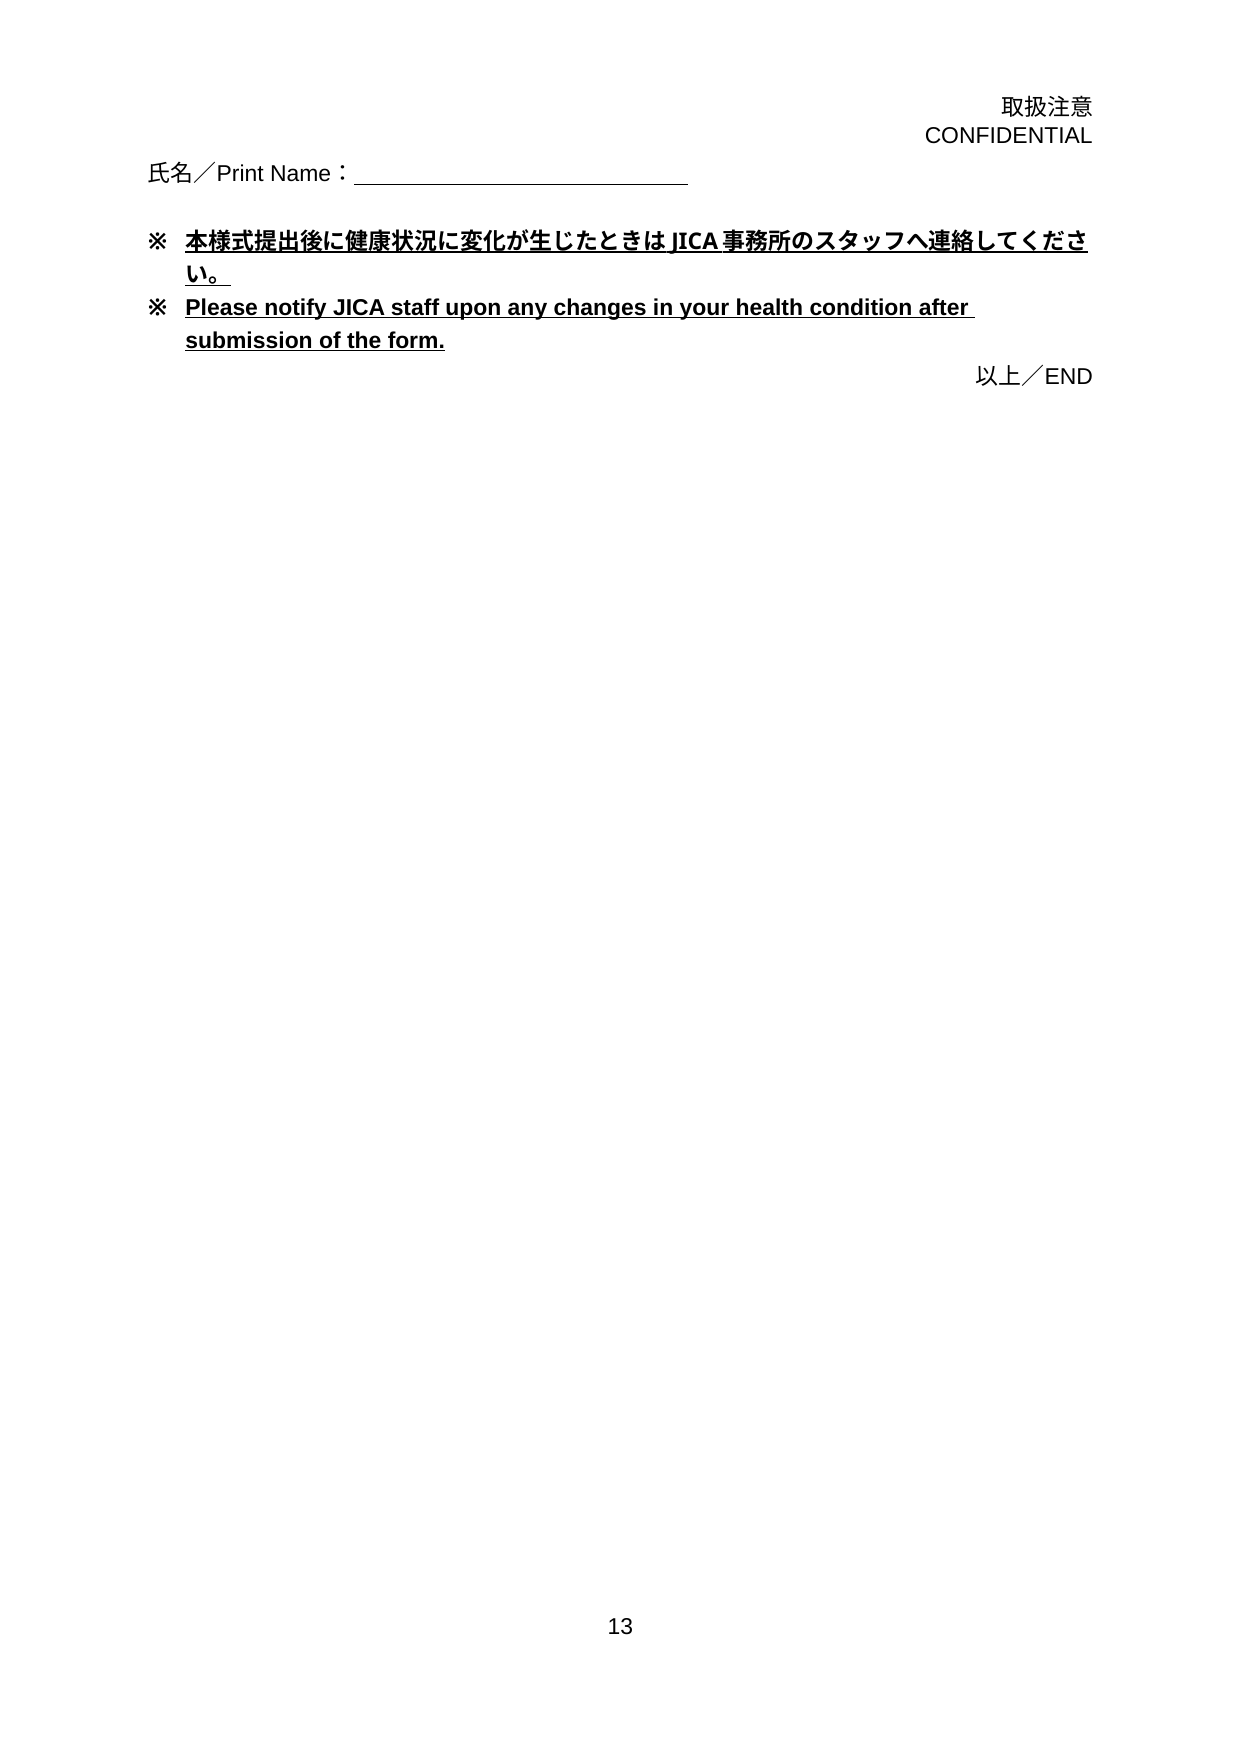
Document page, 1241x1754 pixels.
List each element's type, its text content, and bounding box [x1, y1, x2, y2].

list Please notify JICA staff upon any changes in your health condition after submission of the form. [148, 290, 1092, 357]
list 本様式提出後に健康状況に変化が生じたときはJICA事務所のスタッフへ連絡してください。 [148, 222, 1092, 290]
text 氏名／Print Name： [148, 155, 1092, 188]
list 以上／END [185, 357, 1092, 391]
